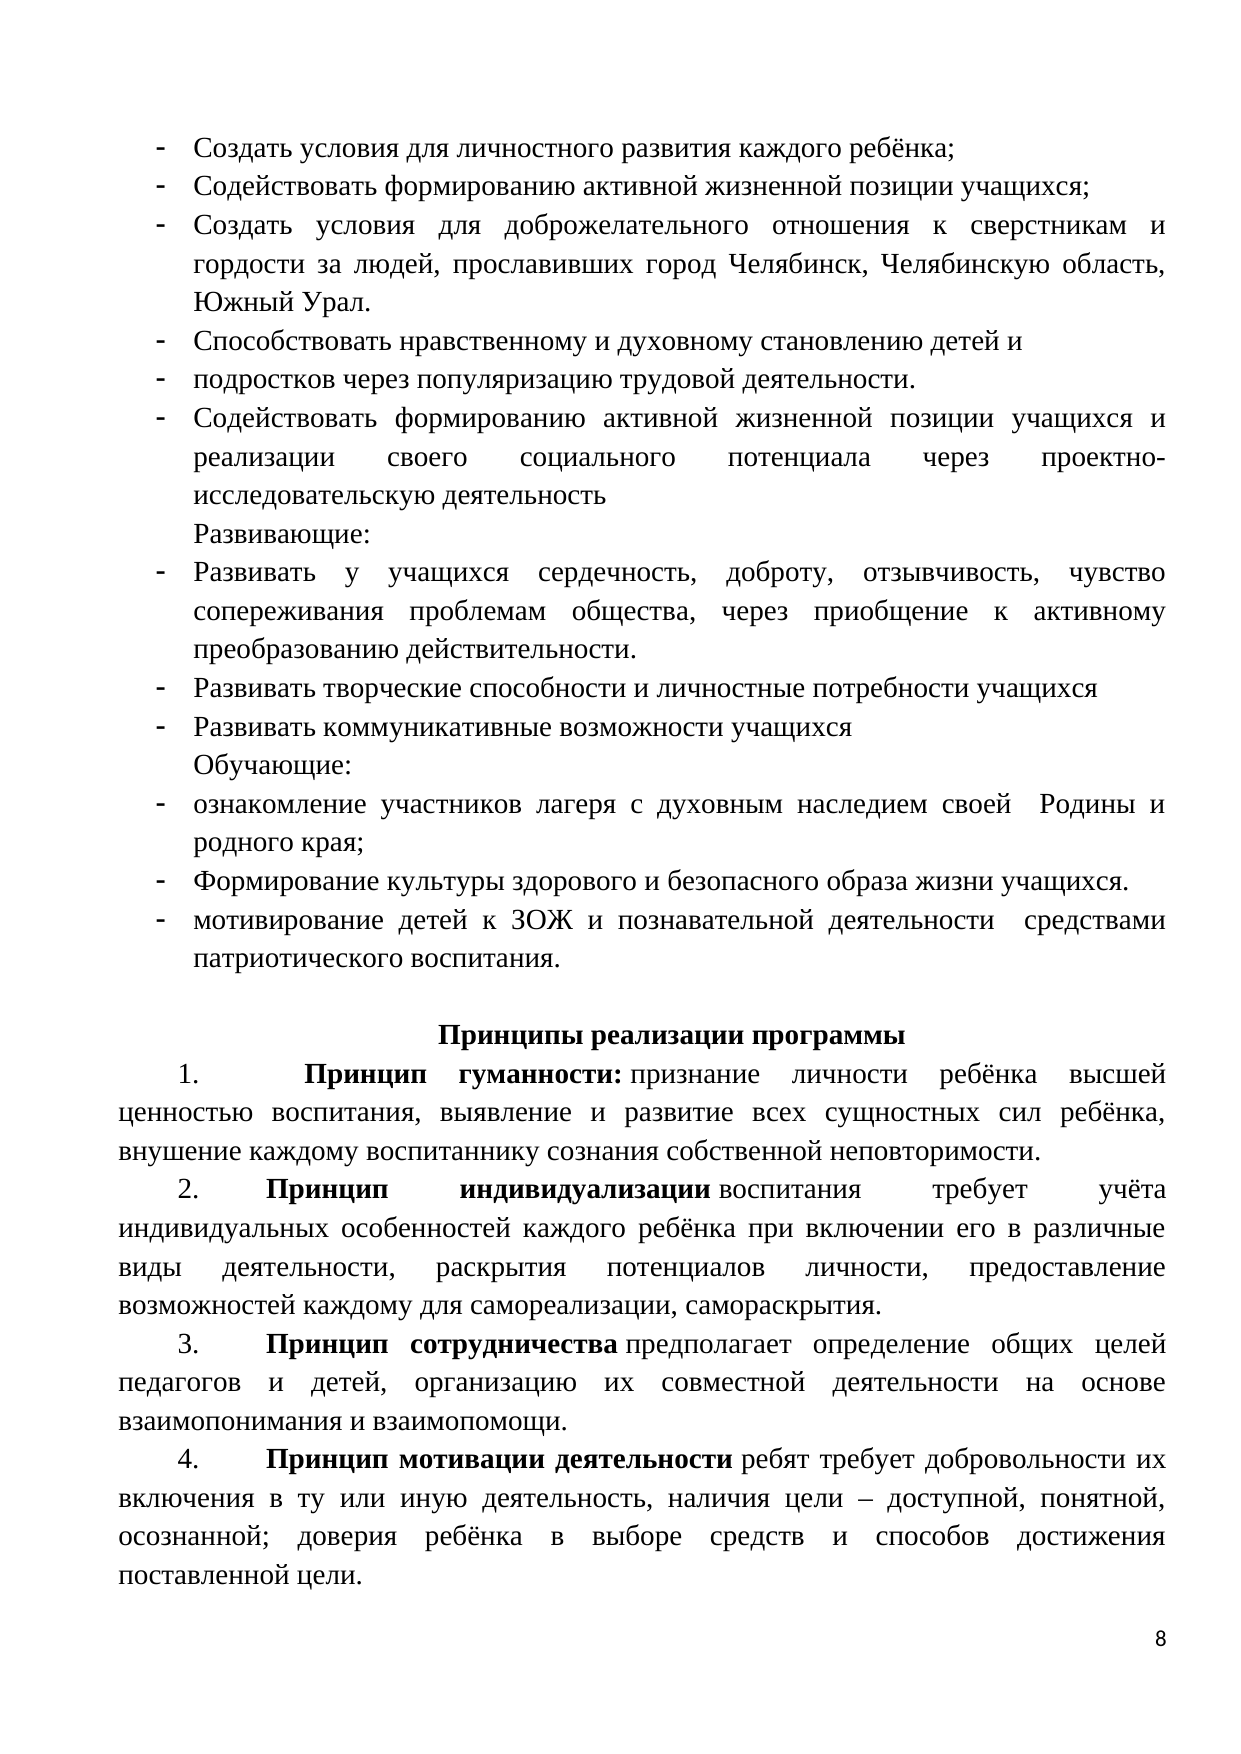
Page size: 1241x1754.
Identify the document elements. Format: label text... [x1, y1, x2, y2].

list Формирование культуры здорового и безопасного образа жизни учащихся. [156, 863, 1167, 897]
list подростков через популяризацию трудовой деятельности. [156, 361, 1167, 395]
list Принцип сотрудничества предполагает определение общих целей педагогов и детей, организацию их совместной деятельности на основе взаимопонимания и взаимопомощи. [118, 1326, 1167, 1436]
list Принцип гуманности: признание личности ребёнка высшей ценностью воспитания, выявление и развитие всех сущностных сил ребёнка, внушение каждому воспитаннику сознания собственной неповторимости. [118, 1056, 1167, 1167]
list Развивающие: [193, 516, 1167, 549]
list мотивирование детей к ЗОЖ и познавательной деятельности средствами патриотического воспитания. [156, 902, 1167, 974]
list Создать условия для личностного развития каждого ребёнка; [156, 130, 1167, 163]
list Способствовать нравственному и духовному становлению детей и [156, 323, 1167, 356]
list Содействовать формированию активной жизненной позиции учащихся; [156, 168, 1167, 202]
list Принцип индивидуализации воспитания требует учёта индивидуальных особенностей каждого ребёнка при включении его в различные виды деятельности, раскрытия потенциалов личности, предоставление возможностей каждому для самореализации, самораскрытия. [118, 1172, 1167, 1321]
text Принципы реализации программы [118, 1017, 1167, 1051]
list Развивать у учащихся сердечность, доброту, отзывчивость, чувство сопереживания проблемам общества, через приобщение к активному преобразованию действительности. [156, 554, 1167, 665]
list Принцип мотивации деятельности ребят требует добровольности их включения в ту или иную деятельность, наличия цели – доступной, понятной, осознанной; доверия ребёнка в выборе средств и способов достижения поставленной цели. [118, 1441, 1167, 1591]
list Содействовать формированию активной жизненной позиции учащихся и реализации своего социального потенциала через проектно-исследовательскую деятельность [156, 400, 1167, 511]
list ознакомление участников лагеря с духовным наследием своей Родины и родного края; [156, 786, 1167, 858]
list Обучающие: [193, 747, 1167, 781]
list Создать условия для доброжелательного отношения к сверстникам и гордости за людей, прославивших город Челябинск, Челябинскую область, Южный Урал. [156, 207, 1167, 318]
list Развивать творческие способности и личностные потребности учащихся [156, 670, 1167, 704]
list Развивать коммуникативные возможности учащихся [156, 709, 1167, 742]
